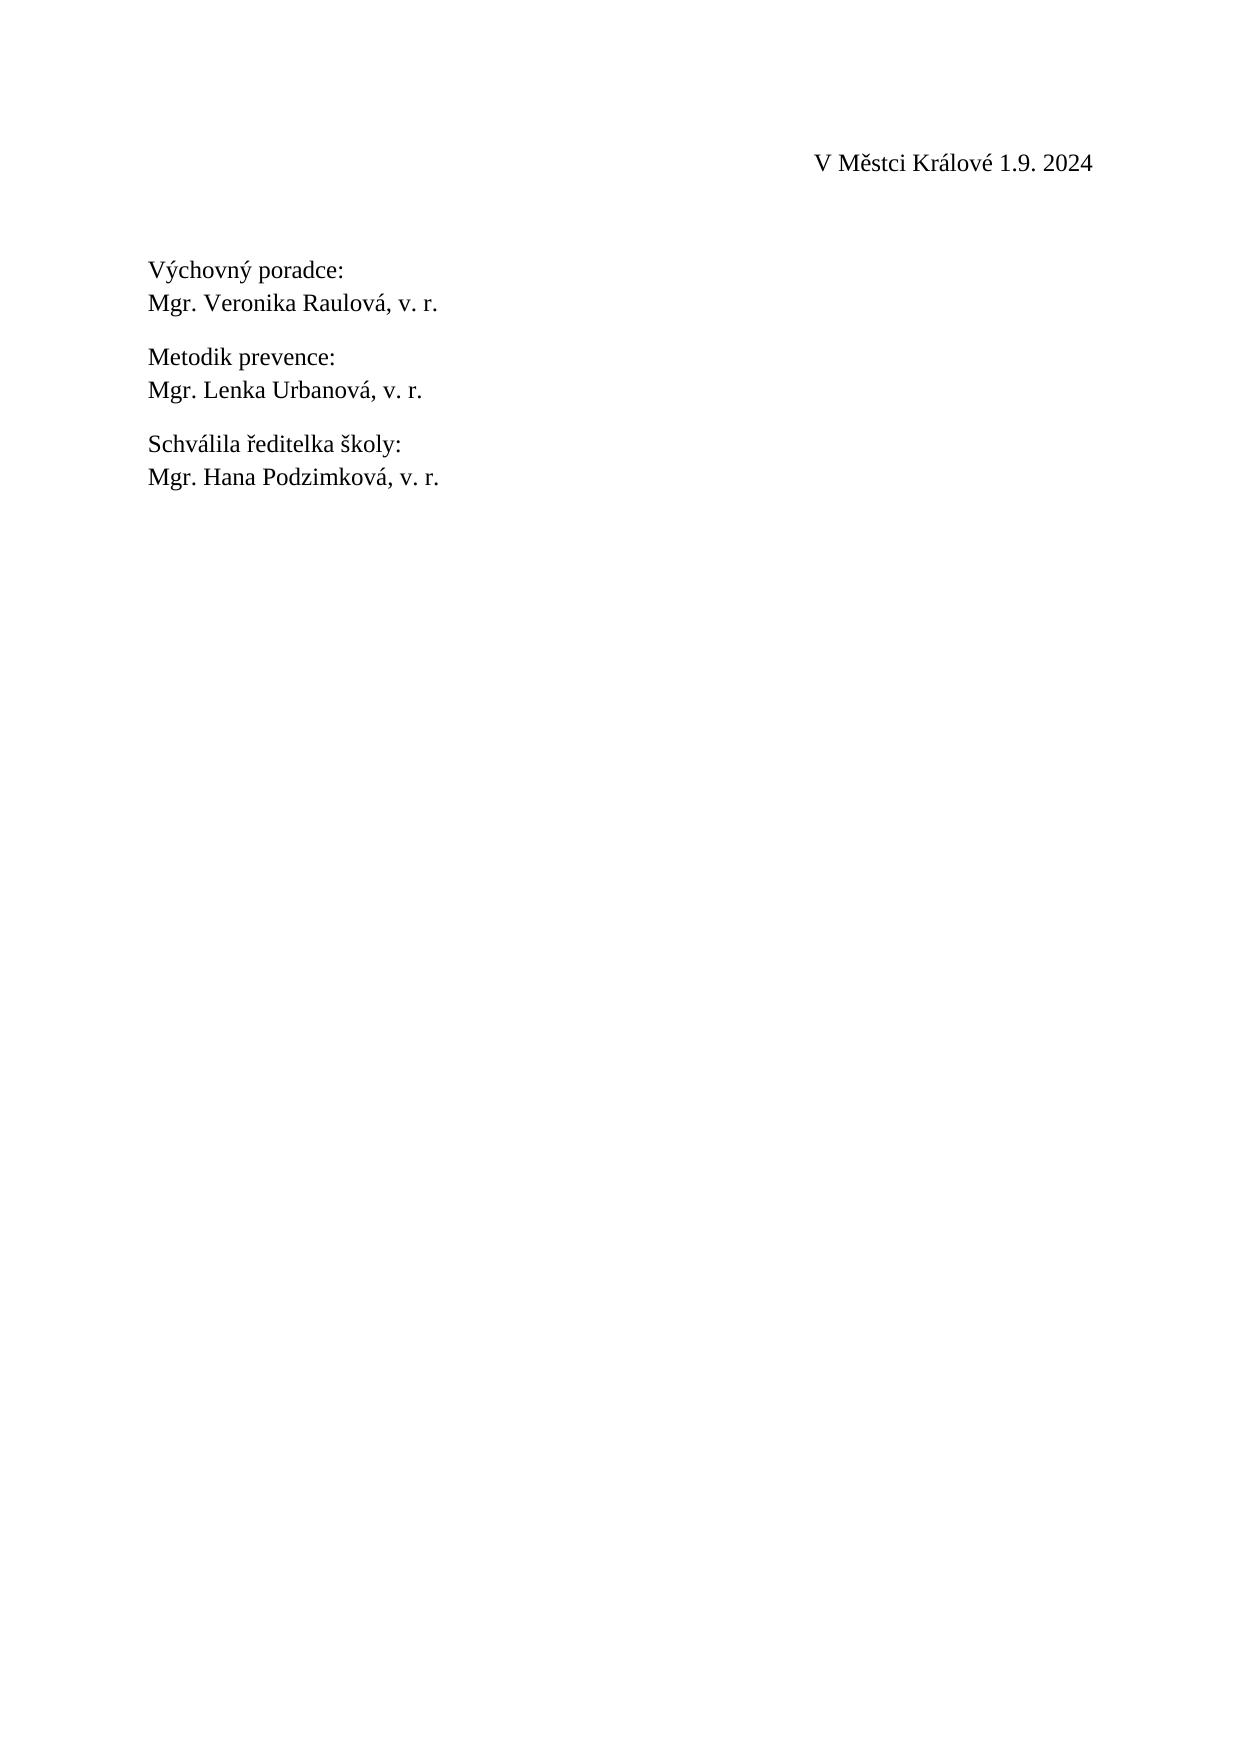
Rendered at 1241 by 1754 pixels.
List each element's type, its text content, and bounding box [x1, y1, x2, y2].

text Metodik prevence: Mgr. Lenka Urbanová, v. r. [148, 342, 1093, 404]
text Schválila ředitelka školy: Mgr. Hana Podzimková, v. r. [148, 429, 1093, 491]
text V Městci Králové 1.9. 2024 [148, 148, 1093, 176]
text Výchovný poradce: Mgr. Veronika Raulová, v. r. [148, 255, 1093, 317]
